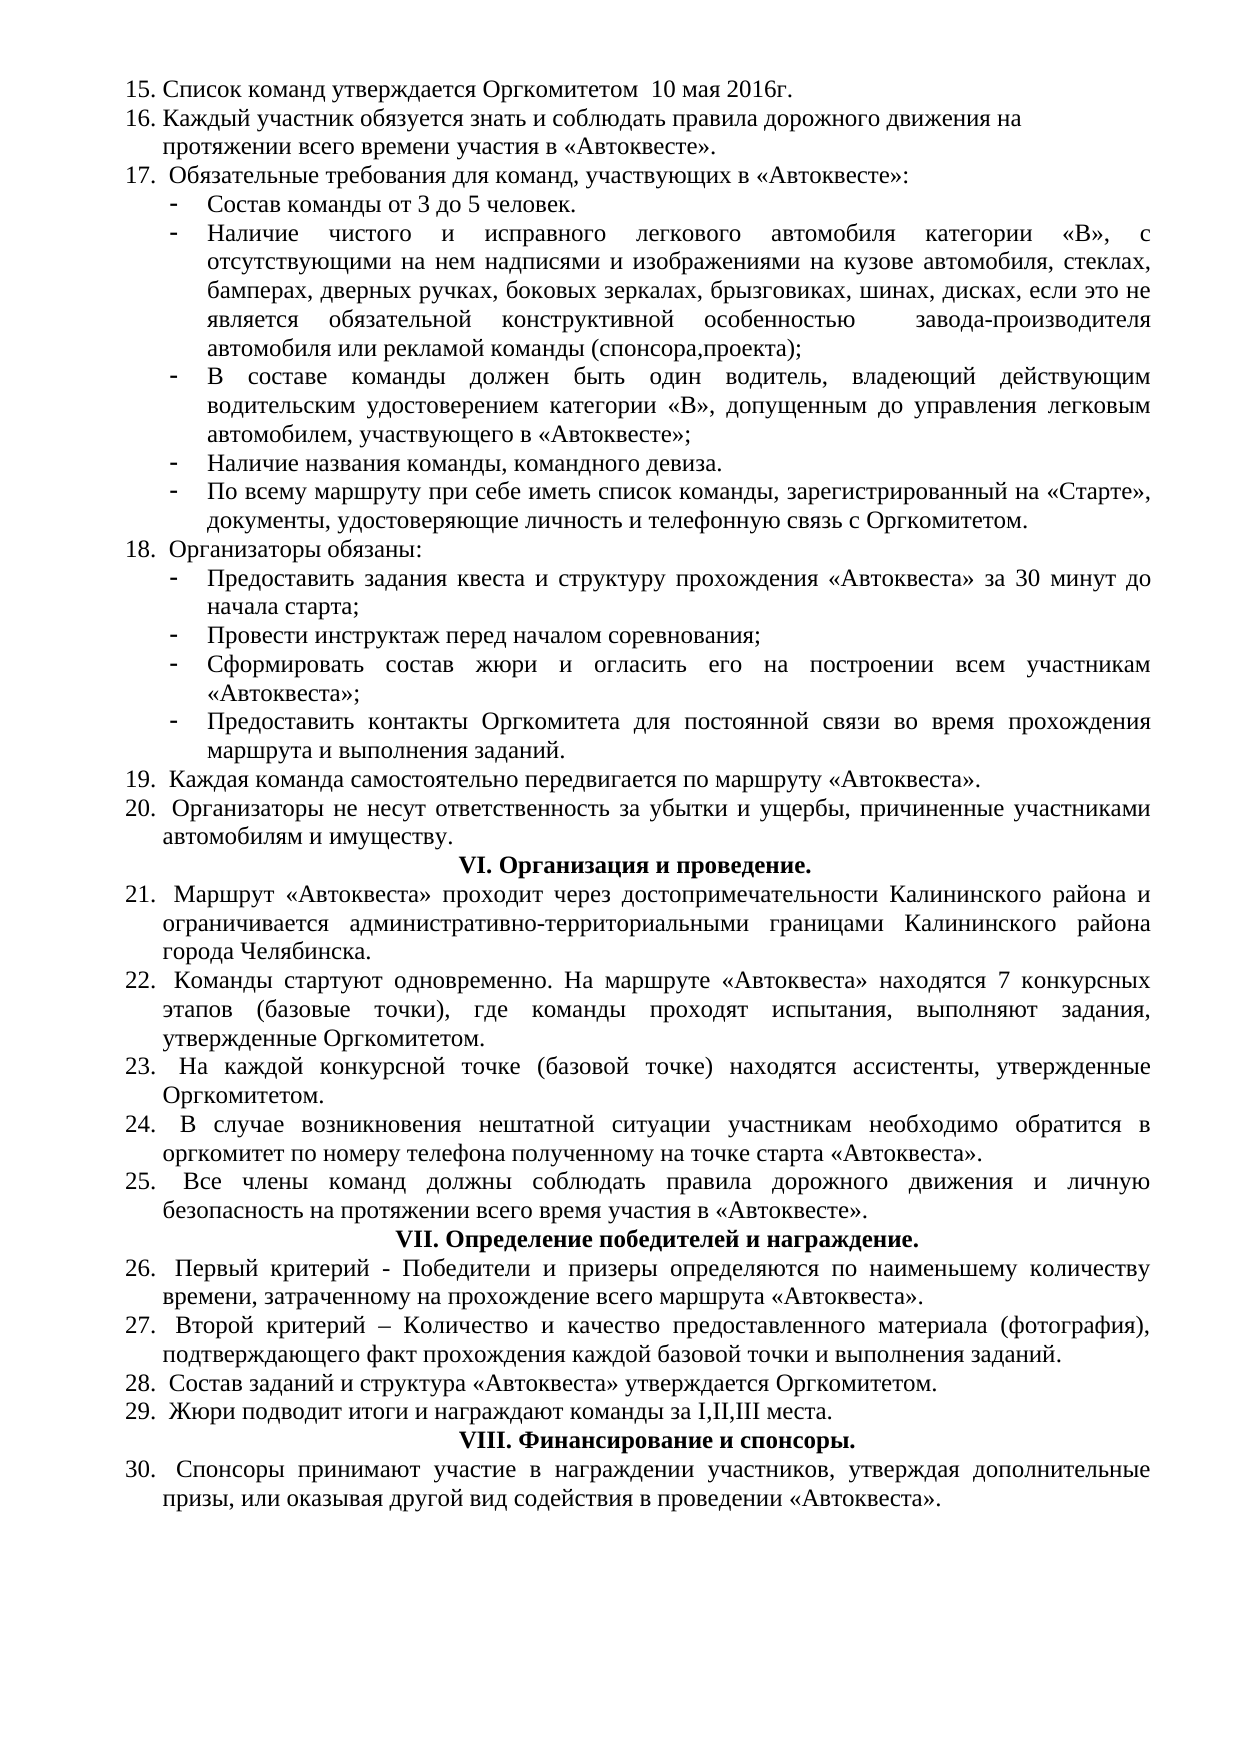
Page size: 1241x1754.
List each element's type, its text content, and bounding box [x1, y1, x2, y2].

list Спонсоры принимают участие в награждении участников, утверждая дополнительные призы, или оказывая другой вид содействия в проведении «Автоквеста». [125, 1454, 1152, 1511]
list VIII. Финансирование и спонсоры. [162, 1425, 1152, 1454]
list Каждая команда самостоятельно передвигается по маршруту «Автоквеста». [125, 764, 1152, 793]
list VII. Определение победителей и награждение. [162, 1224, 1152, 1253]
list Состав заданий и структура «Автоквеста» утверждается Оргкомитетом. [125, 1368, 1152, 1396]
list Предоставить задания квеста и структуру прохождения «Автоквеста» за 30 минут до начала старта; [169, 563, 1152, 620]
list Второй критерий – Количество и качество предоставленного материала (фотография), подтверждающего факт прохождения каждой базовой точки и выполнения заданий. [125, 1310, 1152, 1368]
list Предоставить контакты Оргкомитета для постоянной связи во время прохождения маршрута и выполнения заданий. [169, 706, 1152, 764]
list Состав команды от 3 до 5 человек. [169, 189, 1152, 218]
list Сформировать состав жюри и огласить его на построении всем участникам «Автоквеста»; [169, 649, 1152, 706]
list Первый критерий - Победители и призеры определяются по наименьшему количеству времени, затраченному на прохождение всего маршрута «Автоквеста». [125, 1253, 1152, 1310]
list Каждый участник обязуется знать и соблюдать правила дорожного движения на протяжении всего времени участия в «Автоквесте». [125, 103, 1152, 160]
list На каждой конкурсной точке (базовой точке) находятся ассистенты, утвержденные Оргкомитетом. [125, 1051, 1152, 1109]
list Жюри подводит итоги и награждают команды за I,II,III места. [125, 1396, 1152, 1425]
list Провести инструктаж перед началом соревнования; [169, 620, 1152, 649]
list Список команд утверждается Оргкомитетом 10 мая 2016г. [125, 74, 1152, 103]
list Обязательные требования для команд, участвующих в «Автоквесте»: [125, 160, 1152, 189]
list Организаторы не несут ответственность за убытки и ущербы, причиненные участниками автомобилям и имуществу. [125, 793, 1152, 850]
list По всему маршруту при себе иметь список команды, зарегистрированный на «Старте», документы, удостоверяющие личность и телефонную связь с Оргкомитетом. [169, 476, 1152, 534]
list Организаторы обязаны: [125, 534, 1152, 563]
list Команды стартуют одновременно. На маршруте «Автоквеста» находятся 7 конкурсных этапов (базовые точки), где команды проходят испытания, выполняют задания, утвержденные Оргкомитетом. [125, 965, 1152, 1051]
list Наличие чистого и исправного легкового автомобиля категории «В», с отсутствующими на нем надписями и изображениями на кузове автомобиля, стеклах, бамперах, дверных ручках, боковых зеркалах, брызговиках, шинах, дисках, если это не является обязательной конструктивной особенностью завода-производителя автомобиля или рекламой команды (спонсора,проекта); [169, 218, 1152, 361]
text VI. Организация и проведение. [118, 850, 1152, 879]
list Все члены команд должны соблюдать правила дорожного движения и личную безопасность на протяжении всего время участия в «Автоквесте». [125, 1166, 1152, 1224]
list В случае возникновения нештатной ситуации участникам необходимо обратится в оргкомитет по номеру телефона полученному на точке старта «Автоквеста». [125, 1109, 1152, 1166]
list В составе команды должен быть один водитель, владеющий действующим водительским удостоверением категории «В», допущенным до управления легковым автомобилем, участвующего в «Автоквесте»; [169, 361, 1152, 448]
list Маршрут «Автоквеста» проходит через достопримечательности Калининского района и ограничивается административно-территориальными границами Калининского района города Челябинска. [125, 879, 1152, 965]
list Наличие названия команды, командного девиза. [169, 448, 1152, 476]
